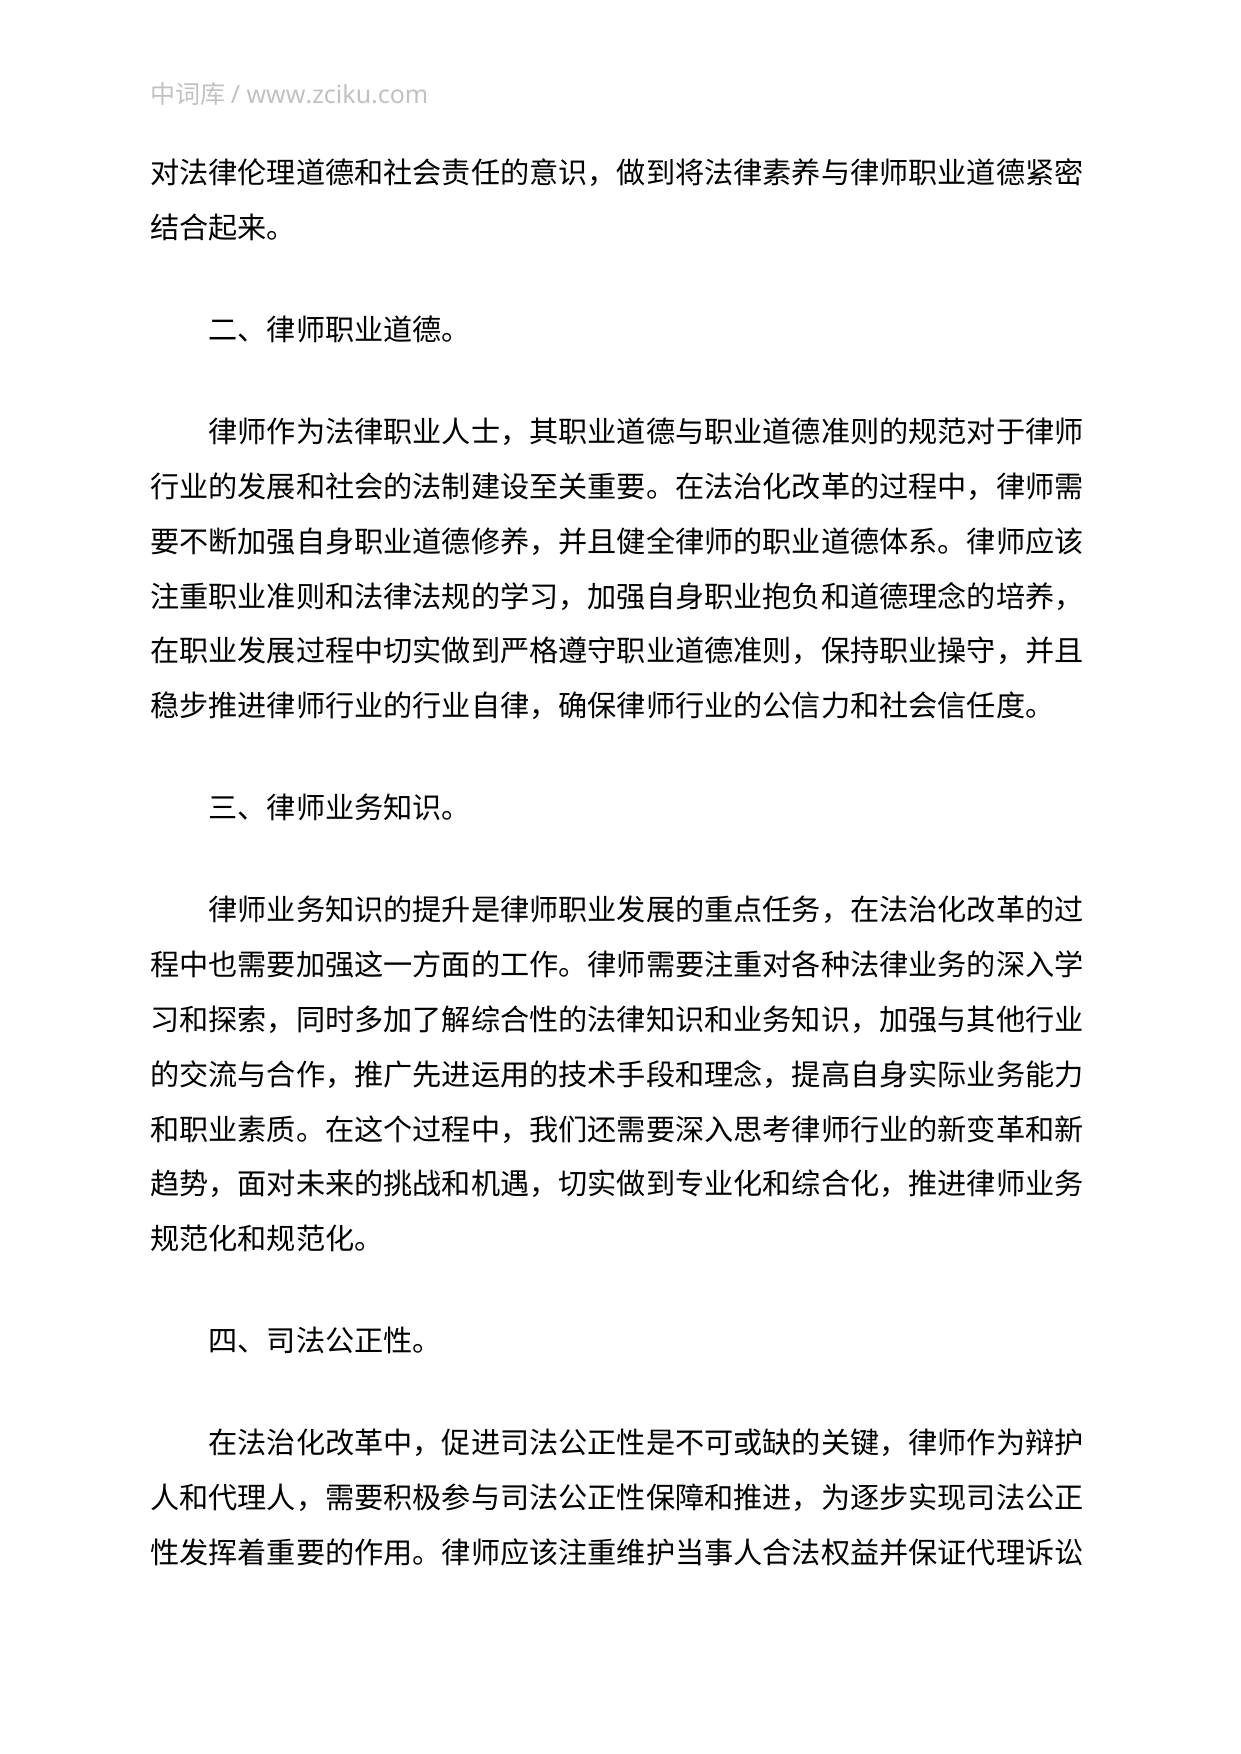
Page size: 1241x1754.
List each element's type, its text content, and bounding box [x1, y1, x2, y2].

text 律师业务知识的提升是律师职业发展的重点任务，在法治化改革的过程中也需要加强这一方面的工作。律师需要注重对各种法律业务的深入学习和探索，同时多加了解综合性的法律知识和业务知识，加强与其他行业的交流与合作，推广先进运用的技术手段和理念，提高自身实际业务能力和职业素质。在这个过程中，我们还需要深入思考律师行业的新变革和新趋势，面对未来的挑战和机遇，切实做到专业化和综合化，推进律师业务规范化和规范化。 [150, 886, 1090, 1258]
text 四、司法公正性。 [150, 1318, 1090, 1360]
text 三、律师业务知识。 [150, 785, 1090, 827]
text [150, 1419, 1090, 1571]
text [150, 150, 1090, 247]
text 二、律师职业道德。 [150, 307, 1090, 349]
text 律师作为法律职业人士，其职业道德与职业道德准则的规范对于律师行业的发展和社会的法制建设至关重要。在法治化改革的过程中，律师需要不断加强自身职业道德修养，并且健全律师的职业道德体系。律师应该注重职业准则和法律法规的学习，加强自身职业抱负和道德理念的培养，在职业发展过程中切实做到严格遵守职业道德准则，保持职业操守，并且稳步推进律师行业的行业自律，确保律师行业的公信力和社会信任度。 [150, 408, 1090, 725]
